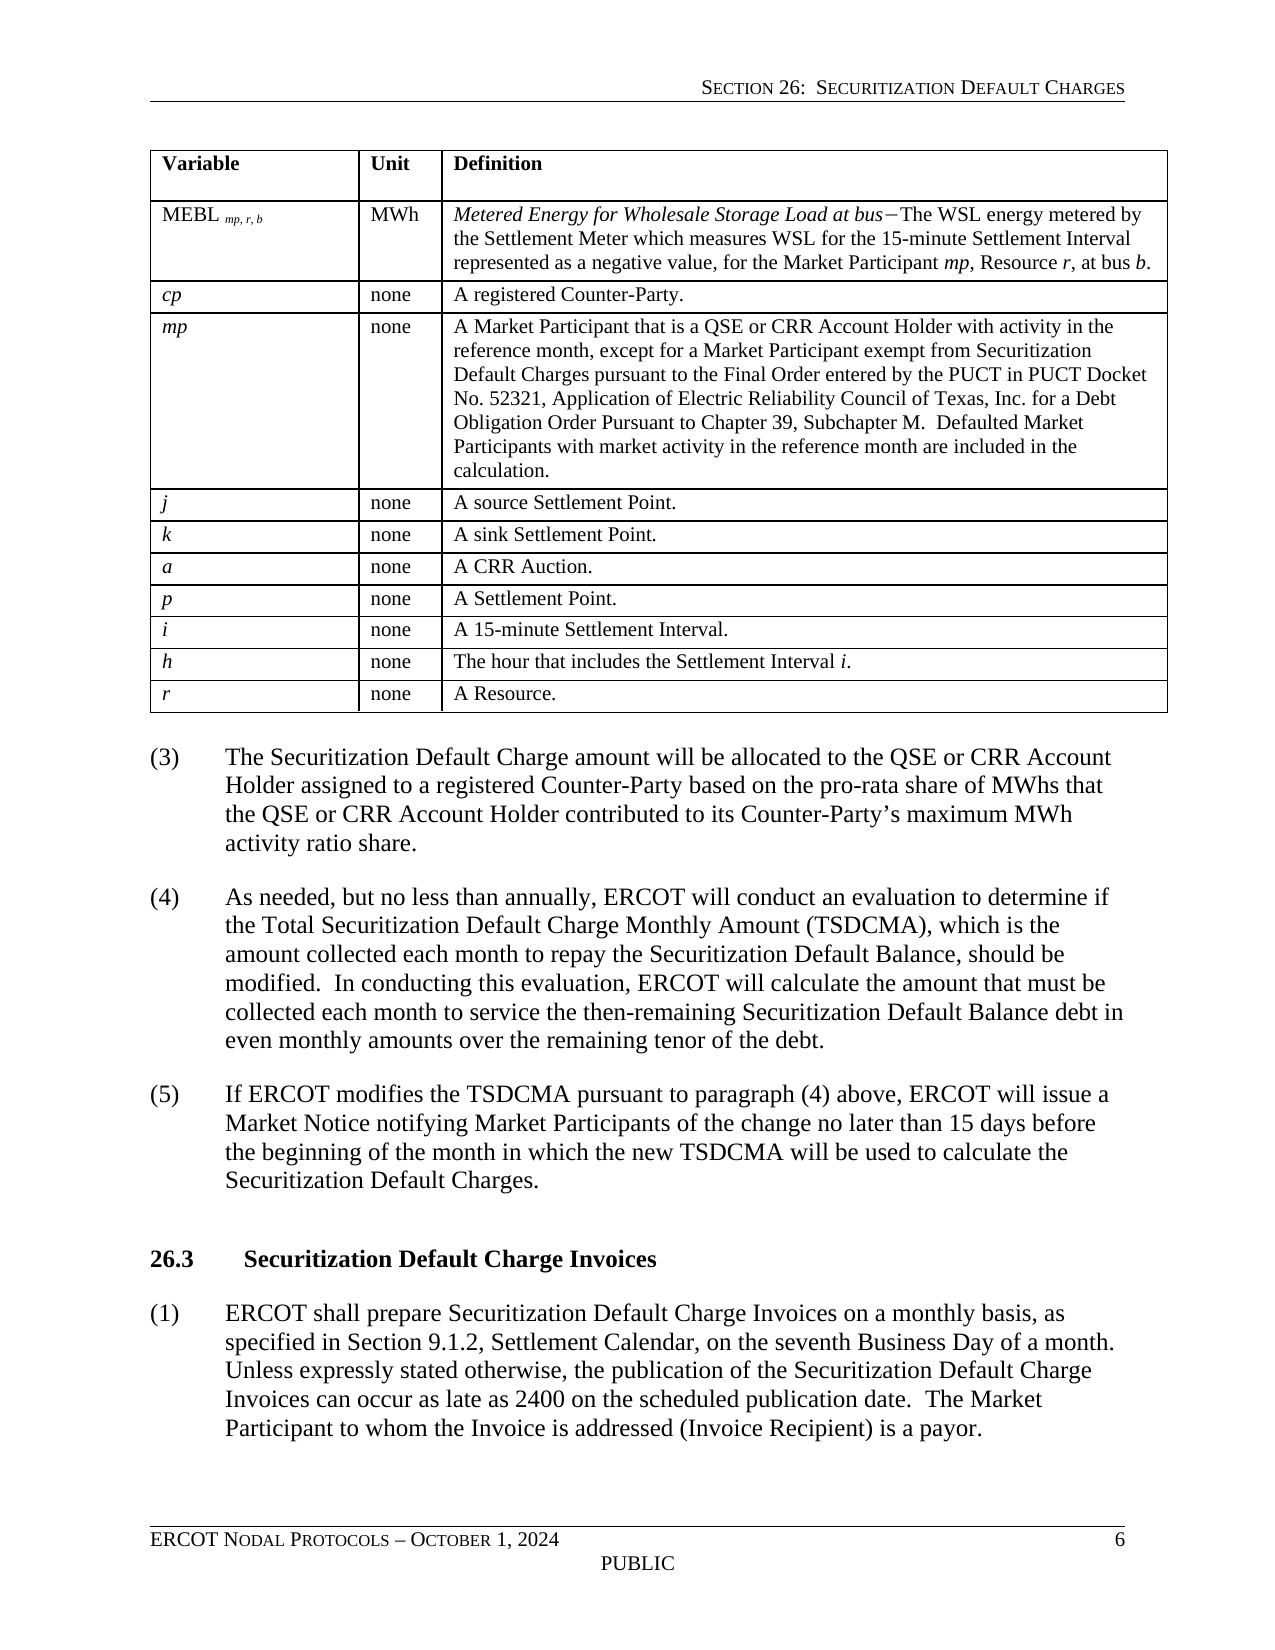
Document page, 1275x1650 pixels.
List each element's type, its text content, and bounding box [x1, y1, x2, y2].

table_cell A Settlement Point. [443, 586, 1167, 616]
text (4) As needed, but no less than annually, ERCOT will conduct an evaluation to determine if the Total Securitization Default Charge Monthly Amount (TSDCMA), which is the amount collected each month to repay the Securitization Default Balance, should be modified. In conducting this evaluation, ERCOT will calculate the amount that must be collected each month to service the then-remaining Securitization Default Balance debt in even monthly amounts over the remaining tenor of the debt. [150, 882, 1125, 1054]
table_cell none [360, 681, 441, 711]
text (3) The Securitization Default Charge amount will be allocated to the QSE or CRR Account Holder assigned to a registered Counter-Party based on the pro-rata share of MWhs that the QSE or CRR Account Holder contributed to its Counter-Party’s maximum MWh activity ratio share. [150, 742, 1125, 857]
table_cell cp [151, 282, 358, 312]
table_cell none [360, 490, 441, 520]
table_cell none [360, 282, 441, 312]
table_cell k [151, 522, 358, 552]
table_cell A source Settlement Point. [443, 490, 1167, 520]
table_cell A Resource. [443, 681, 1167, 711]
table_cell A 15-minute Settlement Interval. [443, 617, 1167, 648]
table_cell MEBL mp, r, b [151, 202, 358, 280]
text (1) ERCOT shall prepare Securitization Default Charge Invoices on a monthly basis, as specified in Section 9.1.2, Settlement Calendar, on the seventh Business Day of a month. Unless expressly stated otherwise, the publication of the Securitization Default Charge Invoices can occur as late as 2400 on the scheduled publication date. The Market Participant to whom the Invoice is addressed (Invoice Recipient) is a payor. [150, 1298, 1125, 1442]
table_cell A sink Settlement Point. [443, 522, 1167, 552]
table_cell i [151, 617, 358, 648]
table_header Unit [360, 151, 441, 200]
table_cell none [360, 649, 441, 679]
table_header Variable [151, 151, 358, 200]
table_cell h [151, 649, 358, 679]
table_cell none [360, 314, 441, 488]
table_header Definition [443, 151, 1167, 200]
table_cell p [151, 586, 358, 616]
table_cell none [360, 617, 441, 648]
table_cell The hour that includes the Settlement Interval i. [443, 649, 1167, 679]
table_cell a [151, 554, 358, 584]
table_cell none [360, 586, 441, 616]
table_cell A registered Counter-Party. [443, 282, 1167, 312]
table_cell r [151, 681, 358, 711]
table_cell A CRR Auction. [443, 554, 1167, 584]
table_cell j [151, 490, 358, 520]
table_cell MWh [360, 202, 441, 280]
table_cell Metered Energy for Wholesale Storage Load at busThe WSL energy metered by the Settlement Meter which measures WSL for the 15-minute Settlement Interval represented as a negative value, for the Market Participant mp, Resource r, at bus b. [443, 202, 1167, 280]
table_cell mp [151, 314, 358, 488]
table_cell none [360, 522, 441, 552]
text 26.3 Securitization Default Charge Invoices [150, 1244, 1125, 1273]
text (5) If ERCOT modifies the TSDCMA pursuant to paragraph (4) above, ERCOT will issue a Market Notice notifying Market Participants of the change no later than 15 days before the beginning of the month in which the new TSDCMA will be used to calculate the Securitization Default Charges. [150, 1079, 1125, 1194]
table_cell none [360, 554, 441, 584]
table_cell A Market Participant that is a QSE or CRR Account Holder with activity in the reference month, except for a Market Participant exempt from Securitization Default Charges pursuant to the Final Order entered by the PUCT in PUCT Docket No. 52321, Application of Electric Reliability Council of Texas, Inc. for a Debt Obligation Order Pursuant to Chapter 39, Subchapter M. Defaulted Market Participants with market activity in the reference month are included in the calculation. [443, 314, 1167, 488]
